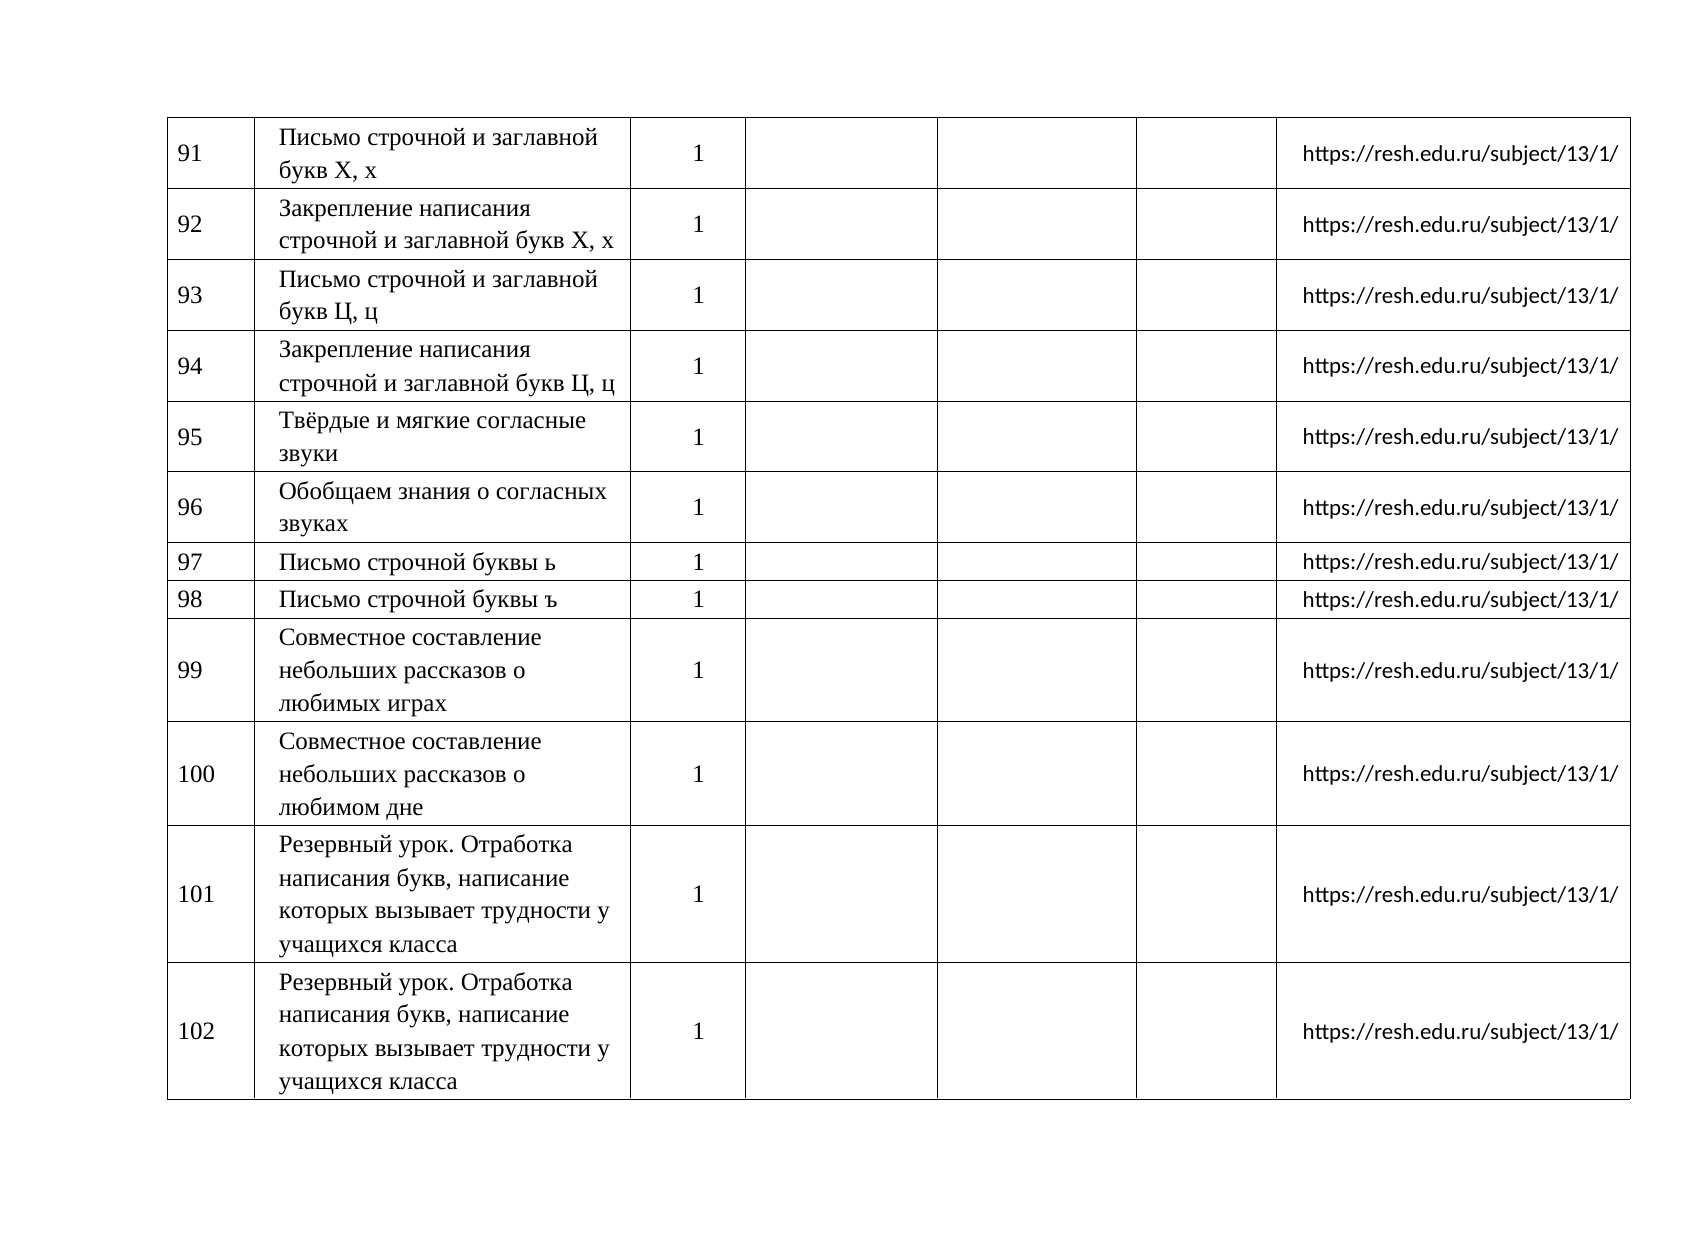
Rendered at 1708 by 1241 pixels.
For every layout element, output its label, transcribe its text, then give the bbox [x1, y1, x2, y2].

table_cell [746, 619, 937, 721]
table_cell Совместное составление небольших рассказов о любимом дне [255, 722, 630, 825]
table_cell 1 [631, 619, 745, 721]
table_cell 1 [631, 472, 745, 542]
table_cell [746, 826, 937, 962]
table_cell 95 [168, 402, 254, 471]
table_cell 100 [168, 722, 254, 825]
table_cell 1 [631, 722, 745, 825]
table_cell [938, 826, 1136, 962]
table_cell 94 [168, 331, 254, 401]
table_header https://resh.edu.ru/subject/13/1/ [1277, 118, 1630, 188]
table_cell [1137, 581, 1276, 617]
table_cell [938, 619, 1136, 721]
table_cell https://resh.edu.ru/subject/13/1/ [1277, 826, 1630, 962]
table_cell [746, 543, 937, 579]
table_cell Резервный урок. Отработка написания букв, написание которых вызывает трудности у учащихся класса [255, 963, 630, 1098]
table_header Письмо строчной и заглавной букв Х, х [255, 118, 630, 188]
table_cell [1137, 826, 1276, 962]
table_cell [746, 722, 937, 825]
table_cell 1 [631, 331, 745, 401]
table_cell 92 [168, 189, 254, 259]
table_cell [938, 963, 1136, 1098]
table_cell 98 [168, 581, 254, 617]
table_cell 1 [631, 826, 745, 962]
table_cell [938, 722, 1136, 825]
table_cell Письмо строчной буквы ь [255, 543, 630, 579]
table_cell 96 [168, 472, 254, 542]
table_header 1 [631, 118, 745, 188]
table_cell https://resh.edu.ru/subject/13/1/ [1277, 722, 1630, 825]
table_cell https://resh.edu.ru/subject/13/1/ [1277, 189, 1630, 259]
table_cell Совместное составление небольших рассказов о любимых играх [255, 619, 630, 721]
table_cell 1 [631, 963, 745, 1098]
table_cell Резервный урок. Отработка написания букв, написание которых вызывает трудности у учащихся класса [255, 826, 630, 962]
table_cell [746, 260, 937, 329]
table_cell 102 [168, 963, 254, 1098]
table_cell https://resh.edu.ru/subject/13/1/ [1277, 260, 1630, 329]
table_cell Твёрдые и мягкие согласные звуки [255, 402, 630, 471]
table_cell [938, 581, 1136, 617]
table_cell [746, 331, 937, 401]
table_cell [1137, 963, 1276, 1098]
table_cell 99 [168, 619, 254, 721]
table_cell [746, 189, 937, 259]
table_cell Закрепление написания строчной и заглавной букв Ц, ц [255, 331, 630, 401]
table_cell [938, 543, 1136, 579]
table_cell 1 [631, 543, 745, 579]
table_header 91 [168, 118, 254, 188]
table_cell [1137, 402, 1276, 471]
table_cell https://resh.edu.ru/subject/13/1/ [1277, 581, 1630, 617]
table_cell Письмо строчной буквы ъ [255, 581, 630, 617]
table_cell https://resh.edu.ru/subject/13/1/ [1277, 472, 1630, 542]
table_cell 1 [631, 260, 745, 329]
table_cell [1137, 331, 1276, 401]
table_cell https://resh.edu.ru/subject/13/1/ [1277, 543, 1630, 579]
table_cell 101 [168, 826, 254, 962]
table_cell 97 [168, 543, 254, 579]
table_cell 1 [631, 189, 745, 259]
table_cell [1137, 619, 1276, 721]
table_cell [746, 963, 937, 1098]
table_header [1137, 118, 1276, 188]
table_header [746, 118, 937, 188]
table_cell https://resh.edu.ru/subject/13/1/ [1277, 331, 1630, 401]
table_cell https://resh.edu.ru/subject/13/1/ [1277, 963, 1630, 1098]
table_cell [1137, 472, 1276, 542]
table_cell [746, 402, 937, 471]
table_cell [746, 581, 937, 617]
table_cell [938, 331, 1136, 401]
table_cell [938, 402, 1136, 471]
table_cell https://resh.edu.ru/subject/13/1/ [1277, 619, 1630, 721]
table_cell [1137, 722, 1276, 825]
table_cell Закрепление написания строчной и заглавной букв Х, х [255, 189, 630, 259]
table_cell Письмо строчной и заглавной букв Ц, ц [255, 260, 630, 329]
table_cell 1 [631, 402, 745, 471]
table_cell Обобщаем знания о согласных звуках [255, 472, 630, 542]
table_cell [746, 472, 937, 542]
table_cell [1137, 189, 1276, 259]
table_header [938, 118, 1136, 188]
table_cell [938, 260, 1136, 329]
table_cell [938, 189, 1136, 259]
table_cell 1 [631, 581, 745, 617]
table_cell https://resh.edu.ru/subject/13/1/ [1277, 402, 1630, 471]
table_cell 93 [168, 260, 254, 329]
table_cell [1137, 543, 1276, 579]
table_cell [1137, 260, 1276, 329]
table_cell [938, 472, 1136, 542]
